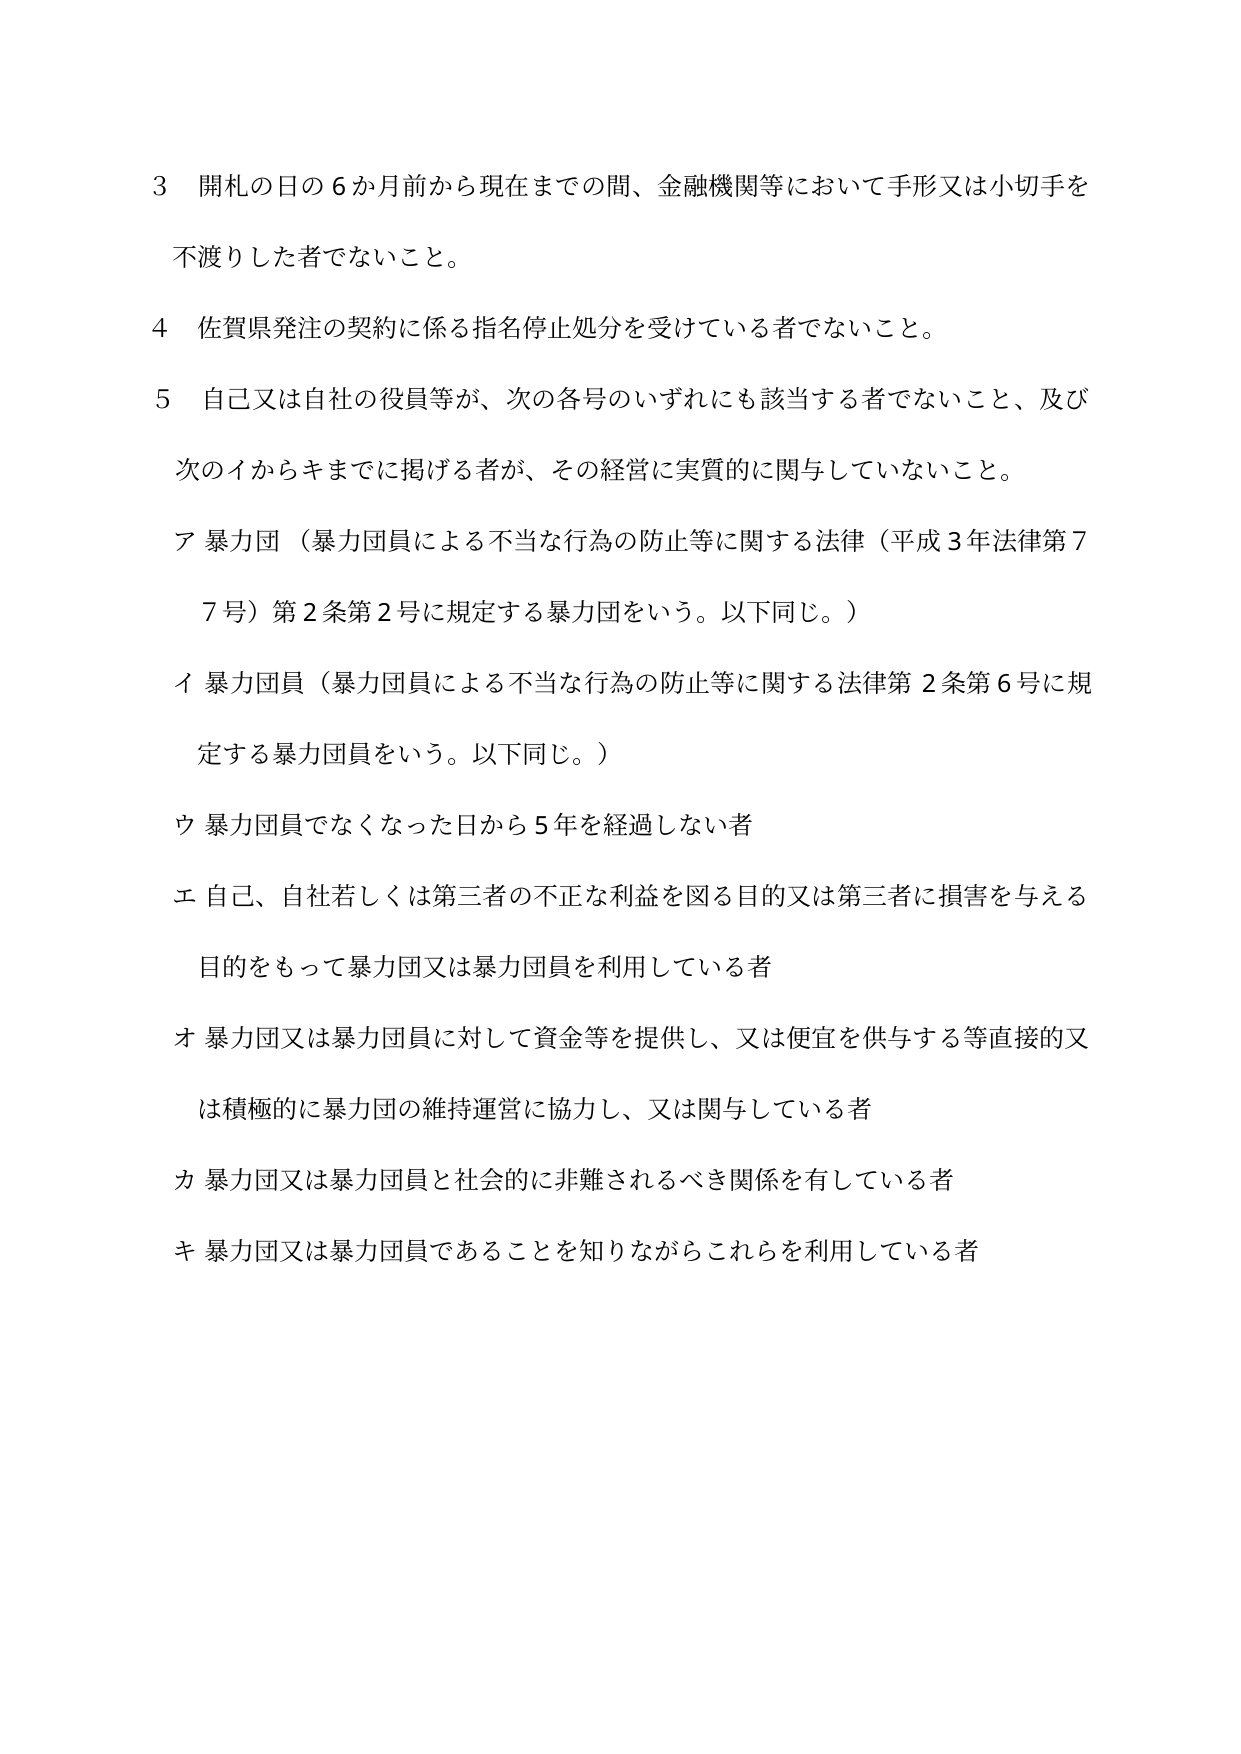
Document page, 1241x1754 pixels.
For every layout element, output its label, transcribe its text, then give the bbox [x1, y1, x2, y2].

text ４ 佐賀県発注の契約に係る指名停止処分を受けている者でないこと。 [148, 291, 1092, 362]
text ３ 開札の日の6か月前から現在までの間、金融機関等において手形又は小切手を不渡りした者でないこと。 [148, 149, 1092, 291]
text ウ 暴力団員でなくなった日から5年を経過しない者 [148, 788, 1092, 859]
text カ 暴力団又は暴力団員と社会的に非難されるべき関係を有している者 [148, 1143, 1092, 1214]
text ア 暴力団 （暴力団員による不当な行為の防止等に関する法律（平成3年法律第７７号）第2条第2号に規定する暴力団をいう。以下同じ。） [173, 504, 1092, 646]
text オ 暴力団又は暴力団員に対して資金等を提供し、又は便宜を供与する等直接的又は積極的に暴力団の維持運営に協力し、又は関与している者 [173, 1001, 1092, 1143]
text イ 暴力団員（暴力団員による不当な行為の防止等に関する法律第2条第6号に規定する暴力団員をいう。以下同じ。） [173, 646, 1092, 788]
text ５ 自己又は自社の役員等が、次の各号のいずれにも該当する者でないこと、及び次のイからキまでに掲げる者が、その経営に実質的に関与していないこと。 [150, 362, 1092, 504]
text キ 暴力団又は暴力団員であることを知りながらこれらを利用している者 [148, 1214, 1092, 1285]
text エ 自己、自社若しくは第三者の不正な利益を図る目的又は第三者に損害を与える目的をもって暴力団又は暴力団員を利用している者 [173, 859, 1092, 1001]
